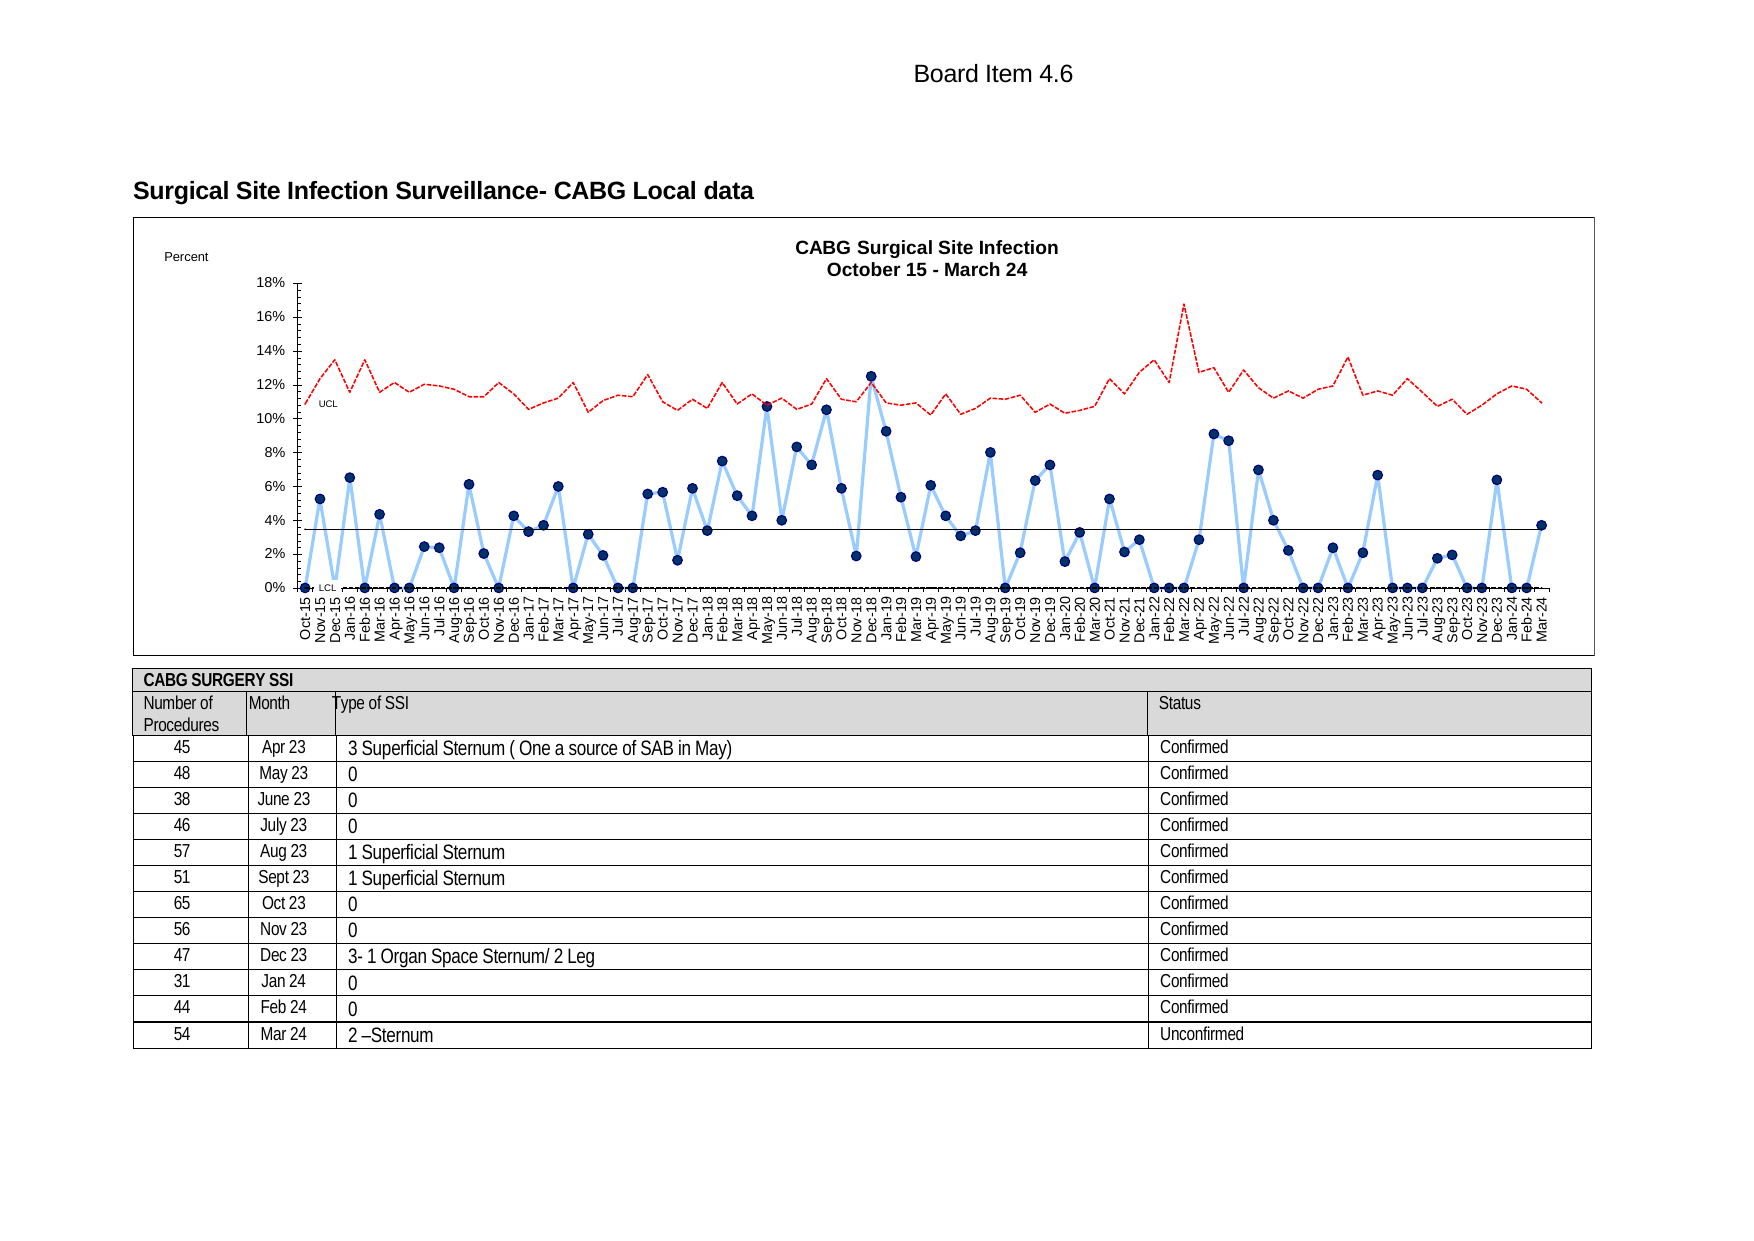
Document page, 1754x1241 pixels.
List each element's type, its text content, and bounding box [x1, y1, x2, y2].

table_cell 51 [134, 866, 248, 891]
table_cell 0 [337, 996, 1148, 1021]
table_cell Confirmed [1149, 996, 1591, 1021]
table_cell Confirmed [1149, 840, 1591, 865]
table_cell Dec 23 [249, 944, 336, 969]
table_cell 3- 1 Organ Space Sternum/ 2 Leg [337, 944, 1148, 969]
table_cell Confirmed [1149, 762, 1591, 787]
table_cell Mar 24 [249, 1023, 336, 1047]
table_cell Confirmed [1149, 944, 1591, 969]
table_cell 38 [134, 788, 248, 813]
table_cell Feb 24 [249, 996, 336, 1021]
table_cell Confirmed [1149, 736, 1591, 761]
table_cell Oct 23 [249, 892, 336, 917]
table_cell 0 [337, 892, 1148, 917]
table_cell May 23 [249, 762, 336, 787]
table_cell Month [247, 692, 335, 735]
table_cell Apr 23 [249, 736, 336, 761]
table_cell 0 [337, 814, 1148, 839]
table_cell 0 [337, 762, 1148, 787]
table_cell 3 Superficial Sternum ( One a source of SAB in May) [337, 736, 1148, 761]
table_cell Nov 23 [249, 918, 336, 943]
table_cell 46 [134, 814, 248, 839]
table_cell 44 [134, 996, 248, 1021]
table_cell 1 Superficial Sternum [337, 840, 1148, 865]
table_cell Status [1148, 692, 1591, 735]
table_cell 0 [337, 918, 1148, 943]
table_cell Confirmed [1149, 918, 1591, 943]
table_cell Confirmed [1149, 866, 1591, 891]
table_cell 57 [134, 840, 248, 865]
table_cell Aug 23 [249, 840, 336, 865]
table_header CABG SURGERY SSI [133, 669, 1591, 691]
table_cell 47 [134, 944, 248, 969]
text Surgical Site Infection Surveillance- CABG Local data [133, 176, 1595, 204]
table_cell Type of SSI [336, 692, 1147, 735]
table_cell 31 [134, 970, 248, 995]
table_cell 0 [337, 788, 1148, 813]
table_cell June 23 [249, 788, 336, 813]
table_cell Jan 24 [249, 970, 336, 995]
table_cell Number of Procedures [133, 692, 246, 735]
table_cell Confirmed [1149, 892, 1591, 917]
table_cell 0 [337, 970, 1148, 995]
table_cell 54 [134, 1023, 248, 1047]
table_cell 2 –Sternum [337, 1023, 1148, 1047]
table_cell Unconfirmed [1149, 1023, 1591, 1047]
table_cell Confirmed [1149, 814, 1591, 839]
table_cell Confirmed [1149, 970, 1591, 995]
table_cell Confirmed [1149, 788, 1591, 813]
table_cell Sept 23 [249, 866, 336, 891]
table_cell 1 Superficial Sternum [337, 866, 1148, 891]
table_cell 56 [134, 918, 248, 943]
table_cell 48 [134, 762, 248, 787]
table_cell July 23 [249, 814, 336, 839]
table_cell 45 [134, 736, 248, 761]
table_cell 65 [134, 892, 248, 917]
